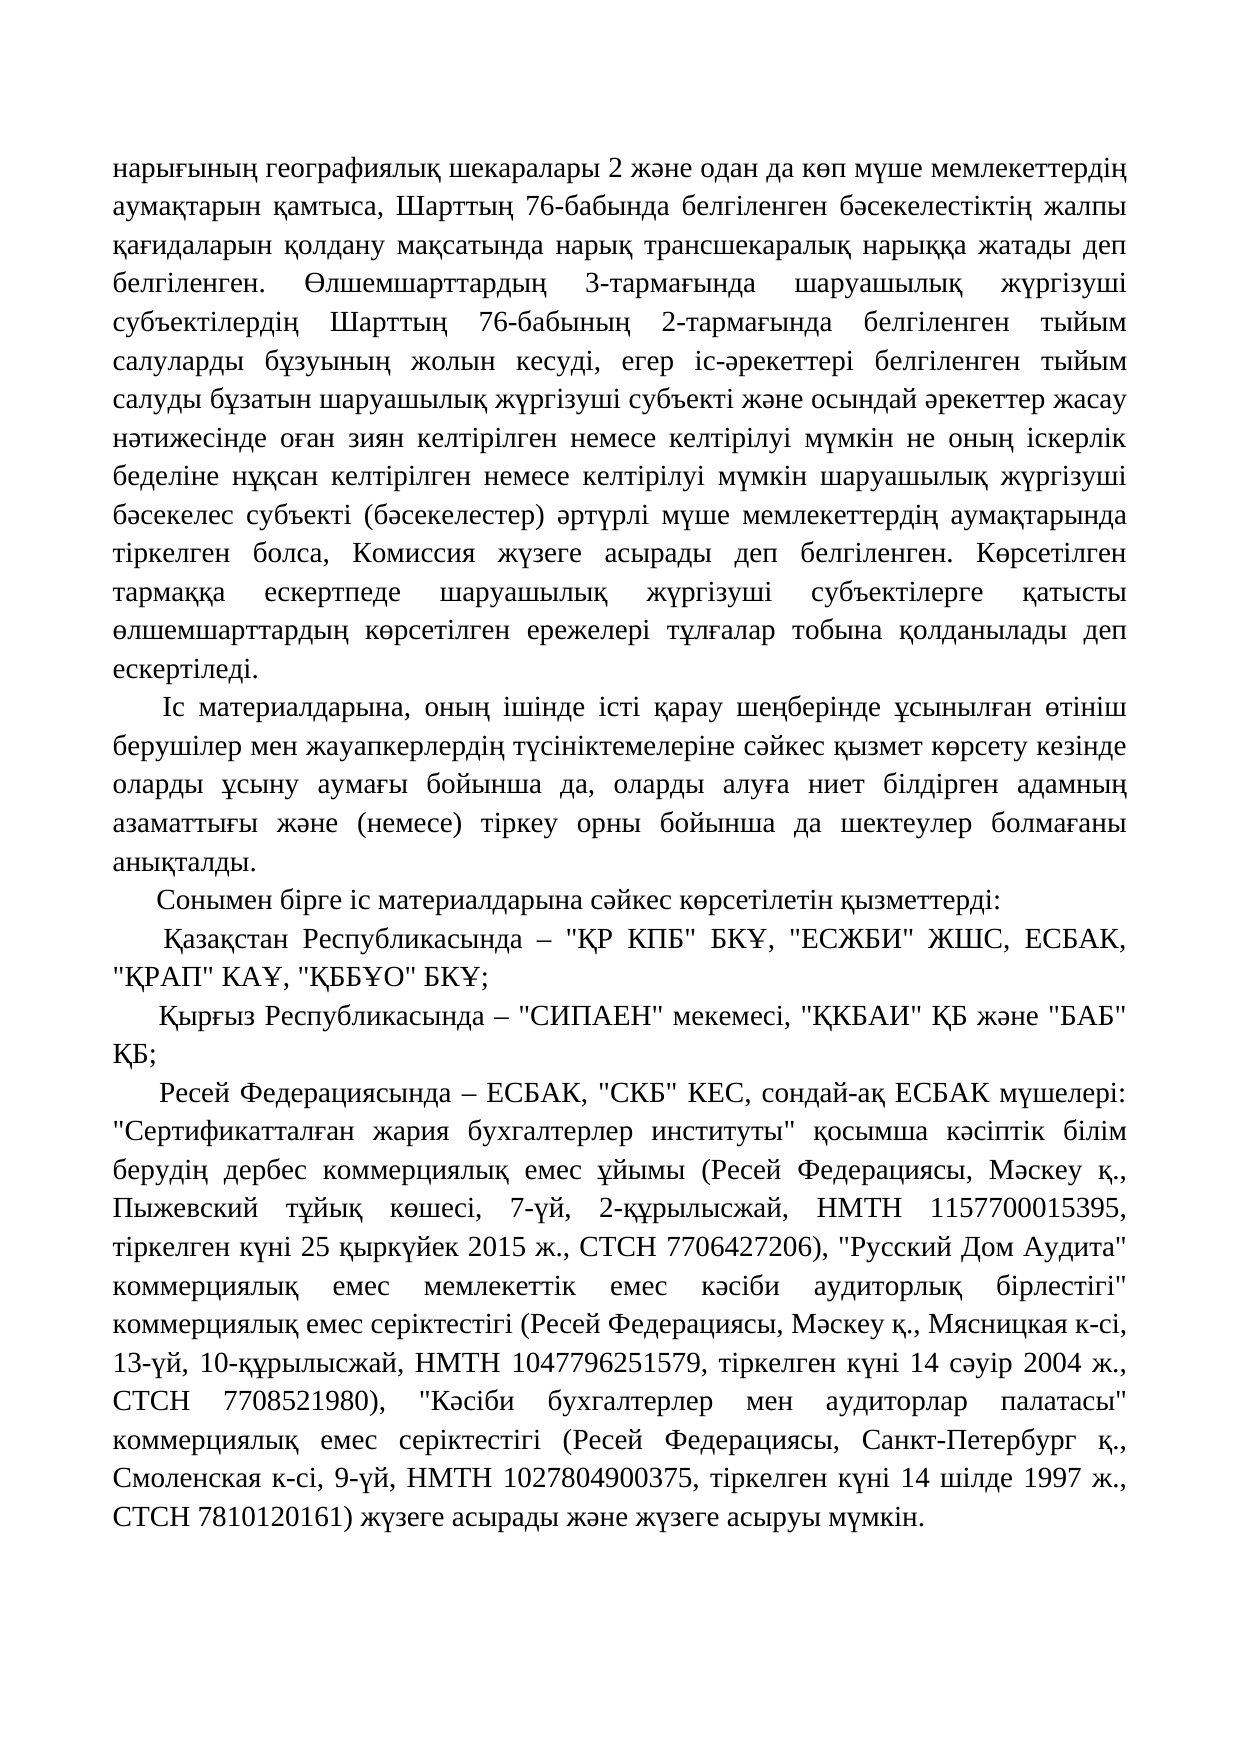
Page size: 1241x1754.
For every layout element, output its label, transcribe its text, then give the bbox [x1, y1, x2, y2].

text Қырғыз Республикасында – "СИПАЕН" мекемесі, "ҚКБАИ" ҚБ және "БАБ" ҚБ; [112, 998, 1128, 1070]
text Қазақстан Республикасында – "ҚР КПБ" БКҰ, "ЕСЖБИ" ЖШС, ЕСБАК, "ҚРАП" КАҰ, "ҚББҰО" БКҰ; [112, 921, 1128, 993]
text Іс материалдарына, оның ішінде істі қарау шеңберінде ұсынылған өтініш берушілер мен жауапкерлердің түсініктемелеріне сәйкес қызмет көрсету кезінде оларды ұсыну аумағы бойынша да, оларды алуға ниет білдірген адамның азаматтығы және (немесе) тіркеу орны бойынша да шектеулер болмағаны анықталды. [112, 689, 1128, 877]
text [112, 150, 1128, 684]
text Ресей Федерациясында – ЕСБАК, "СКБ" КЕС, сондай-ақ ЕСБАК мүшелері: "Сертификатталған жария бухгалтерлер институты" қосымша кәсіптік білім берудің дербес коммерциялық емес ұйымы (Ресей Федерациясы, Мәскеу қ., Пыжевский тұйық көшесі, 7-үй, 2-құрылысжай, НМТН 1157700015395, тіркелген күні 25 қыркүйек 2015 ж., СТСН 7706427206), "Русский Дом Аудита" коммерциялық емес мемлекеттік емес кәсіби аудиторлық бірлестігі" коммерциялық емес серіктестігі (Ресей Федерациясы, Мәскеу қ., Мясницкая к-сі, 13-үй, 10-құрылысжай, НМТН 1047796251579, тіркелген күні 14 сәуір 2004 ж., СТСН 7708521980), "Кәсіби бухгалтерлер мен аудиторлар палатасы" коммерциялық емес серіктестігі (Ресей Федерациясы, Санкт-Петербург қ., Смоленская к-сі, 9-үй, НМТН 1027804900375, тіркелген күні 14 шілде 1997 ж., СТСН 7810120161) жүзеге асырады және жүзеге асыруы мүмкін. [112, 1075, 1128, 1532]
text Сонымен бірге іс материалдарына сәйкес көрсетілетін қызметтерді: [112, 882, 1128, 916]
